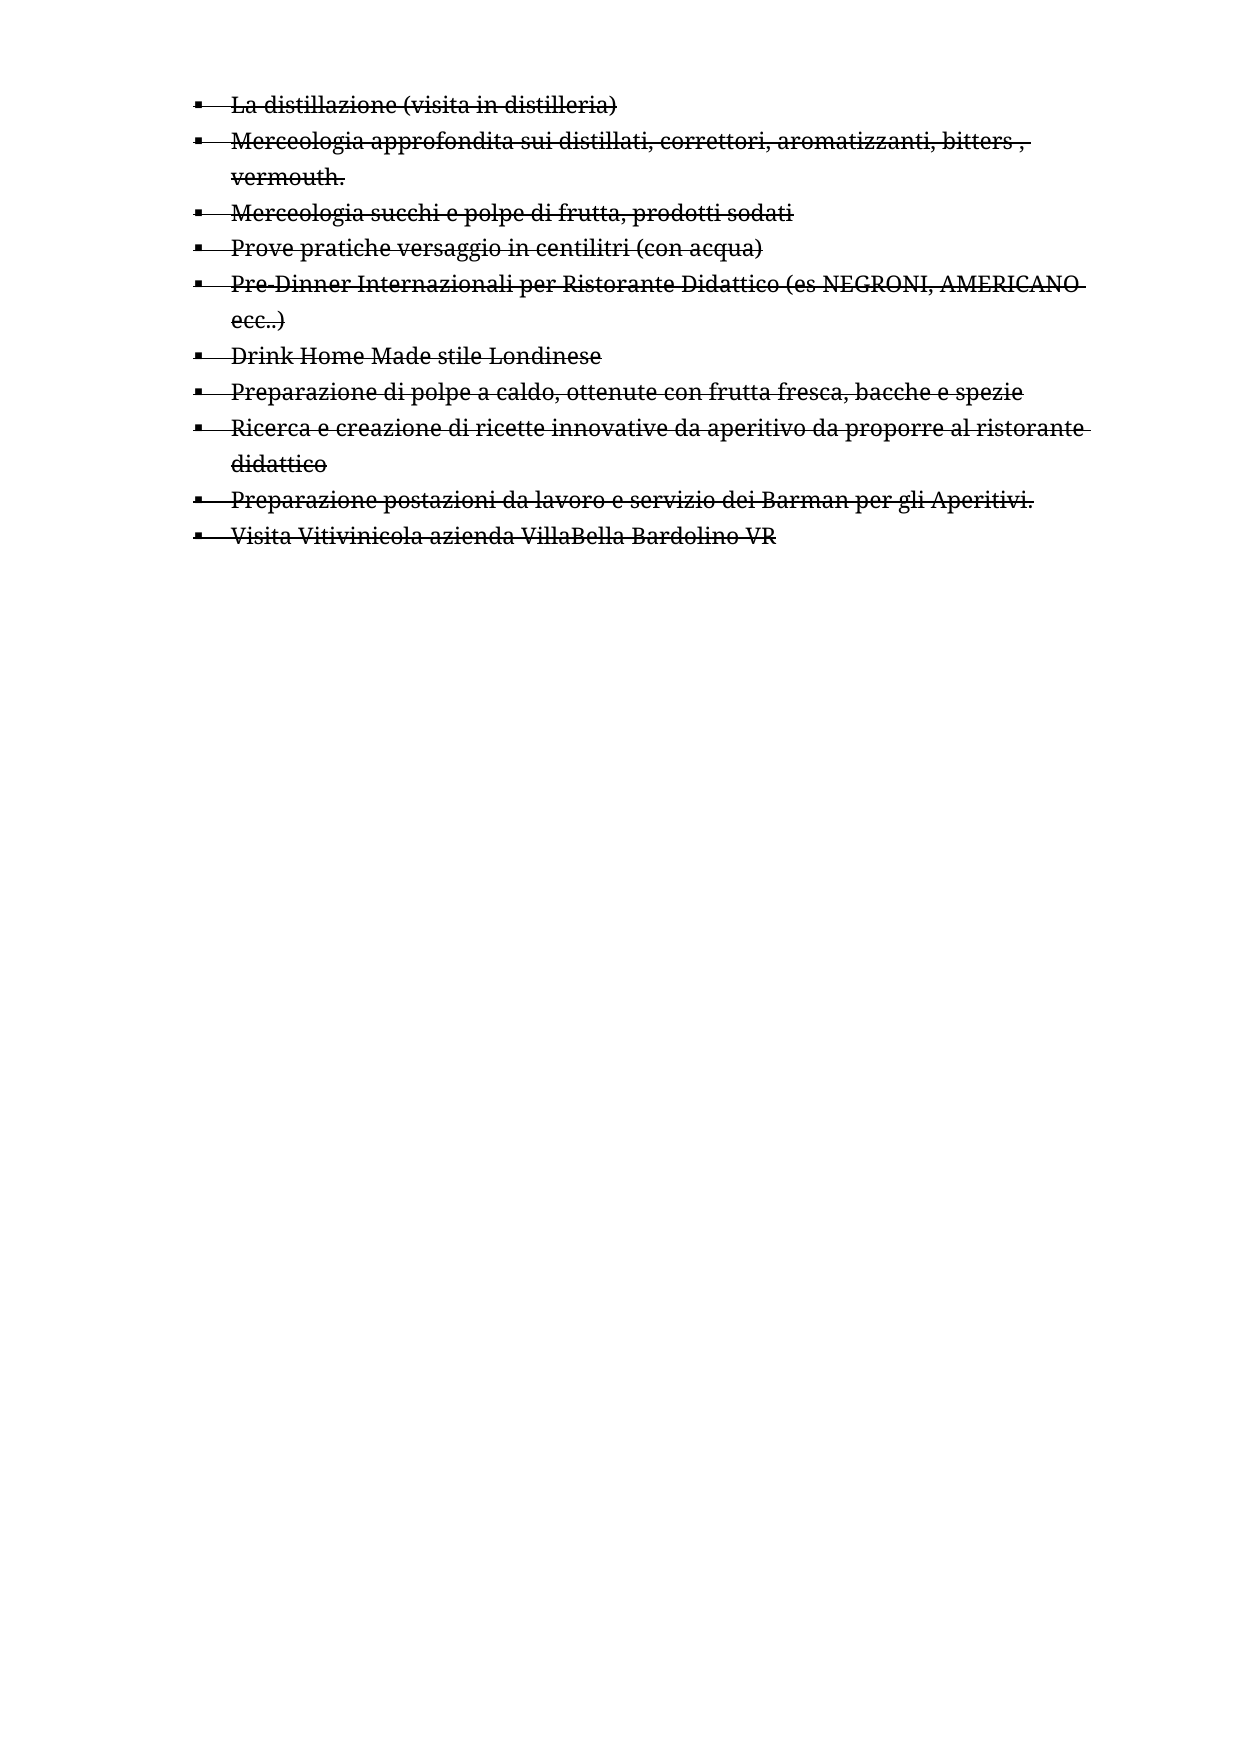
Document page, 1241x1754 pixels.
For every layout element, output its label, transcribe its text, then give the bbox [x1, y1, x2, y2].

list Prove pratiche versaggio in centilitri (con acqua) [193, 232, 1122, 264]
list Merceologia approfondita sui distillati, correttori, aromatizzanti, bitters , vermouth. [193, 124, 1122, 192]
list Pre-Dinner Internazionali per Ristorante Didattico (es NEGRONI, AMERICANO ecc..) [193, 268, 1122, 336]
list Merceologia succhi e polpe di frutta, prodotti sodati [193, 196, 1122, 228]
list Ricerca e creazione di ricette innovative da aperitivo da proporre al ristorante didattico [193, 412, 1122, 479]
list Drink Home Made stile Londinese [193, 340, 1122, 371]
list Visita Vitivinicola azienda VillaBella Bardolino VR [193, 520, 1122, 551]
list La distillazione (visita in distilleria) [193, 89, 1122, 120]
list Preparazione di polpe a caldo, ottenute con frutta fresca, bacche e spezie [193, 376, 1122, 407]
list Preparazione postazioni da lavoro e servizio dei Barman per gli Aperitivi. [193, 484, 1122, 515]
